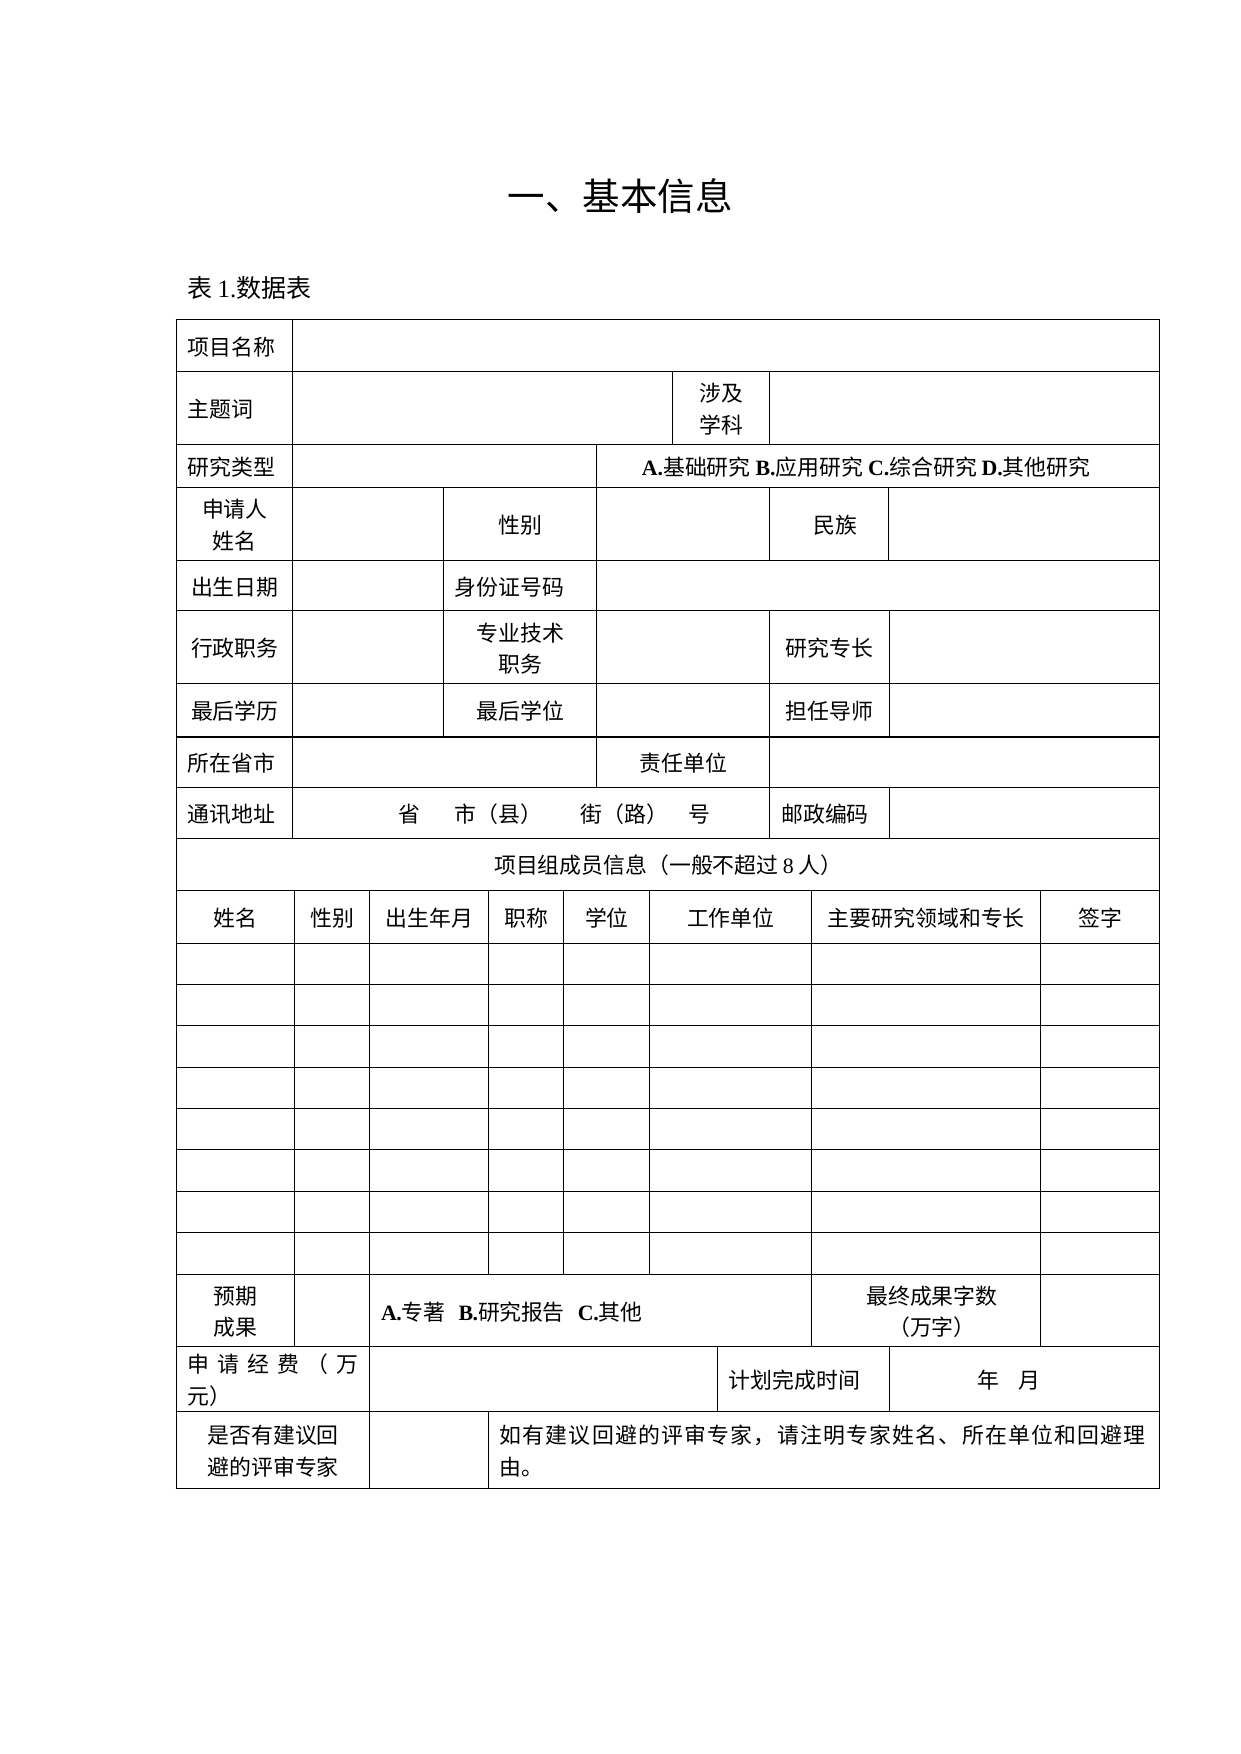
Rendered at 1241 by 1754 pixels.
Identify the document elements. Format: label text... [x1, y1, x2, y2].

table_cell [650, 1109, 811, 1149]
table_cell [489, 985, 563, 1025]
table_cell [295, 1233, 369, 1273]
table_cell [812, 1068, 1040, 1108]
table_cell [370, 1347, 717, 1411]
table_cell [812, 944, 1040, 984]
text 表1.数据表 [187, 254, 1053, 319]
table_cell [564, 1026, 649, 1067]
table_cell [597, 488, 769, 560]
table_header 项目名称 [177, 320, 292, 371]
table_cell 是否有建议回 避的评审专家 [177, 1412, 369, 1488]
table_cell [489, 1026, 563, 1067]
table_cell [597, 561, 1159, 610]
table_cell 职称 [489, 891, 563, 943]
table_cell [370, 1026, 488, 1067]
table_cell [295, 944, 369, 984]
table_cell [650, 985, 811, 1025]
table_cell [597, 611, 769, 683]
table_cell [890, 684, 1159, 736]
table_cell 项目组成员信息（一般不超过8人） [177, 839, 1159, 890]
table_cell [177, 944, 294, 984]
table_cell [650, 1192, 811, 1232]
table_cell [370, 944, 488, 984]
table_cell [293, 445, 596, 487]
table_cell [177, 1233, 294, 1273]
table_cell [177, 1026, 294, 1067]
table_cell [295, 1068, 369, 1108]
table_cell [489, 1192, 563, 1232]
table_cell 涉及 学科 [673, 372, 769, 444]
table_cell [370, 1068, 488, 1108]
table_cell [489, 1109, 563, 1149]
table_cell [177, 1150, 294, 1191]
table_cell [293, 488, 443, 560]
text 一、基本信息 [187, 162, 1053, 227]
table_cell [812, 1150, 1040, 1191]
table_cell 研究类型 [177, 445, 292, 487]
table_cell [177, 985, 294, 1025]
table_cell [295, 1192, 369, 1232]
table_cell [770, 738, 1159, 787]
table_cell [890, 611, 1159, 683]
table_cell [295, 985, 369, 1025]
table_cell [1041, 985, 1159, 1025]
table_cell 最后学位 [444, 684, 596, 736]
table_cell 性别 [444, 488, 596, 560]
table_cell [293, 561, 443, 610]
table_cell 担任导师 [770, 684, 889, 736]
table_cell 研究专长 [770, 611, 889, 683]
table_cell [650, 1150, 811, 1191]
table_cell [597, 684, 769, 736]
table_cell 出生年月 [370, 891, 488, 943]
table_cell 出生日期 [177, 561, 292, 610]
table_cell [177, 1068, 294, 1108]
table_cell [489, 1150, 563, 1191]
table_cell [293, 372, 672, 444]
table_cell 预期 成果 [177, 1275, 294, 1346]
table_cell [650, 1068, 811, 1108]
table_header [293, 320, 1159, 371]
table_cell [564, 985, 649, 1025]
table_cell 主要研究领域和专长 [812, 891, 1040, 943]
table_cell [295, 1109, 369, 1149]
table_cell [177, 1109, 294, 1149]
table_cell [770, 372, 1159, 444]
table_cell [650, 1026, 811, 1067]
table_cell 所在省市 [177, 738, 292, 787]
table_cell [564, 944, 649, 984]
table_cell A.基础研究 B.应用研究 C.综合研究 D.其他研究 [597, 445, 1159, 487]
table_cell [1041, 1150, 1159, 1191]
table_cell 行政职务 [177, 611, 292, 683]
table_cell [812, 1192, 1040, 1232]
table_cell 年 月 [890, 1347, 1159, 1411]
table_cell [370, 1233, 488, 1273]
table_cell 姓名 [177, 891, 294, 943]
table_cell [564, 1109, 649, 1149]
table_cell [489, 1233, 563, 1273]
table_cell [370, 1192, 488, 1232]
table_cell [1041, 1026, 1159, 1067]
table_cell 专业技术 职务 [444, 611, 596, 683]
table_cell [293, 611, 443, 683]
table_cell [812, 1026, 1040, 1067]
table_cell [564, 1068, 649, 1108]
table_cell [564, 1150, 649, 1191]
table_cell [489, 944, 563, 984]
table_cell [295, 1026, 369, 1067]
table_cell [489, 1068, 563, 1108]
table_cell [650, 1233, 811, 1273]
table_cell [370, 1412, 488, 1488]
table_cell 申请人 姓名 [177, 488, 292, 560]
table_cell [650, 944, 811, 984]
table_cell 身份证号码 [444, 561, 596, 610]
table_cell [889, 488, 1159, 560]
table_cell 签字 [1041, 891, 1159, 943]
table_cell [293, 738, 596, 787]
table_cell [890, 788, 1159, 838]
table_cell [370, 985, 488, 1025]
table_cell [370, 1150, 488, 1191]
table_cell 主题词 [177, 372, 292, 444]
table_cell 责任单位 [597, 738, 769, 787]
table_cell [564, 1233, 649, 1273]
table_cell 申请经费（万元） [177, 1347, 369, 1411]
table_cell [295, 1150, 369, 1191]
table_cell 省 市（县） 街（路） 号 [293, 788, 769, 838]
table_cell 邮政编码 [770, 788, 889, 838]
table_cell [564, 1192, 649, 1232]
table_cell [293, 684, 443, 736]
table_cell 如有建议回避的评审专家，请注明专家姓名、所在单位和回避理由。 [489, 1412, 1159, 1488]
table_cell 计划完成时间 [718, 1347, 889, 1411]
table_cell [1041, 1109, 1159, 1149]
table_cell 学位 [564, 891, 649, 943]
table_cell [1041, 1068, 1159, 1108]
table_cell 最后学历 [177, 684, 292, 736]
table_cell 通讯地址 [177, 788, 292, 838]
table_cell [812, 1233, 1040, 1273]
table_cell [812, 985, 1040, 1025]
table_cell [1041, 944, 1159, 984]
table_cell 性别 [295, 891, 369, 943]
table_cell [812, 1109, 1040, 1149]
table_cell A.专著 B.研究报告 C.其他 [370, 1275, 811, 1346]
table_cell 最终成果字数 （万字） [812, 1275, 1040, 1346]
table_cell [1041, 1233, 1159, 1273]
table_cell [177, 1192, 294, 1232]
table_cell [1041, 1192, 1159, 1232]
table_cell [295, 1275, 369, 1346]
table_cell [370, 1109, 488, 1149]
table_cell 工作单位 [650, 891, 811, 943]
table_cell 民族 [770, 488, 888, 560]
table_cell [1041, 1275, 1159, 1346]
